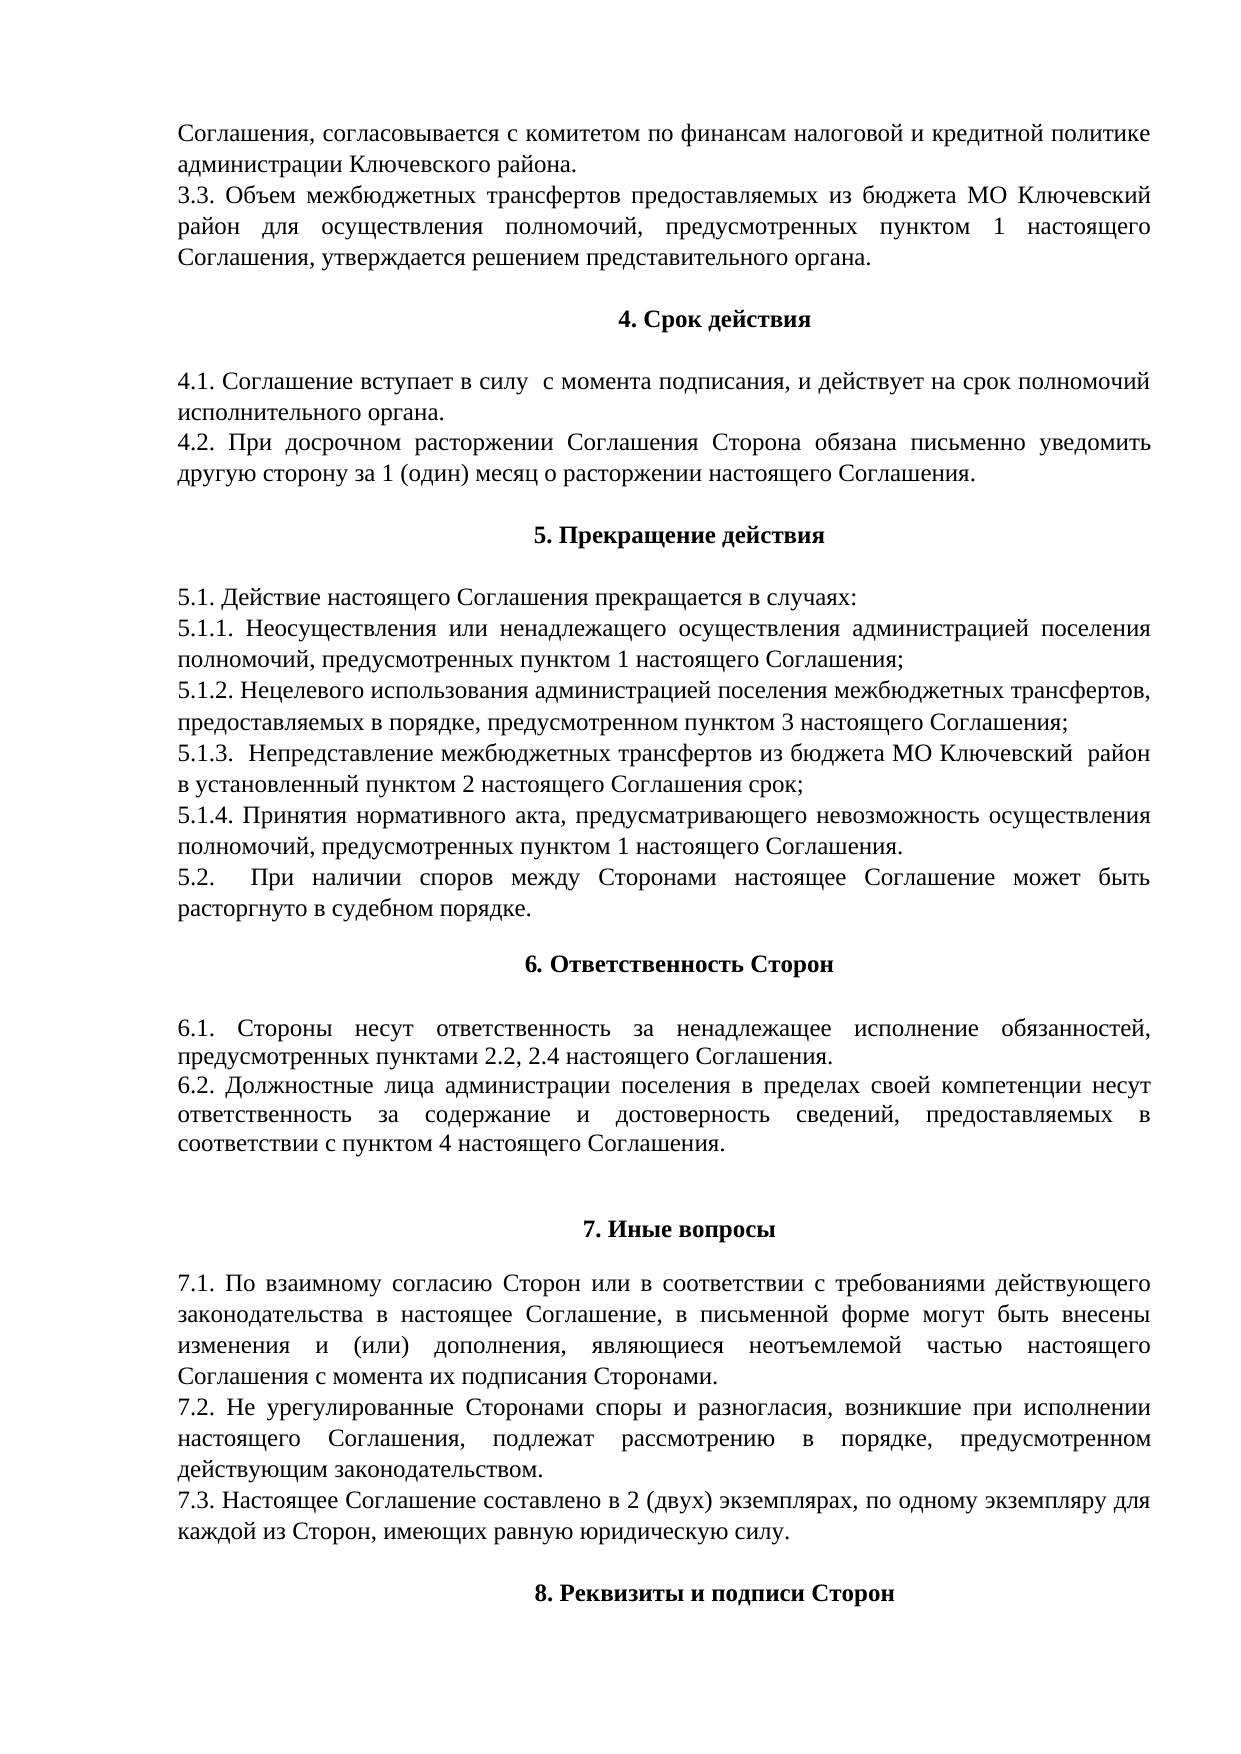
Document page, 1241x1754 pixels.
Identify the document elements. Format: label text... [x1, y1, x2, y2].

text 7.2. Не урегулированные Сторонами споры и разногласия, возникшие при исполнении настоящего Соглашения, подлежат рассмотрению в порядке, предусмотренном действующим законодательством. [177, 1392, 1152, 1483]
text 4.1. Соглашение вступает в силу с момента подписания, и действует на срок полномочий исполнительного органа. [177, 366, 1152, 426]
text 4.2. При досрочном расторжении Соглашения Сторона обязана письменно уведомить другую сторону за 1 (один) месяц о расторжении настоящего Соглашения. [177, 427, 1152, 487]
text 7.3. Настоящее Соглашение составлено в 2 (двух) экземплярах, по одному экземпляру для каждой из Сторон, имеющих равную юридическую силу. [177, 1485, 1152, 1545]
text 5. Прекращение действия [207, 520, 1152, 549]
text 7. Иные вопросы [207, 1214, 1152, 1243]
text 6.1. Стороны несут ответственность за ненадлежащее исполнение обязанностей, предусмотренных пунктами 2.2, 2.4 настоящего Соглашения. [177, 1013, 1152, 1070]
subtitle 6. Ответственность Сторон [207, 949, 1152, 978]
text 5.1.4. Принятия нормативного акта, предусматривающего невозможность осуществления полномочий, предусмотренных пунктом 1 настоящего Соглашения. [177, 800, 1152, 859]
text 5.1.3. Непредставление межбюджетных трансфертов из бюджета МО Ключевский район в установленный пунктом 2 настоящего Соглашения срок; [177, 738, 1152, 797]
text 5.1.2. Нецелевого использования администрацией поселения межбюджетных трансфертов, предоставляемых в порядке, предусмотренном пунктом 3 настоящего Соглашения; [177, 676, 1152, 735]
text 4. Срок действия [207, 304, 1152, 333]
text 5.1. Действие настоящего Соглашения прекращается в случаях: [177, 582, 1152, 611]
text 5.2. При наличии споров между Сторонами настоящее Соглашение может быть расторгнуто в судебном порядке. [177, 862, 1152, 922]
text 3.3. Объем межбюджетных трансфертов предоставляемых из бюджета МО Ключевский район для осуществления полномочий, предусмотренных пунктом 1 настоящего Соглашения, утверждается решением представительного органа. [177, 180, 1152, 271]
text 6.2. Должностные лица администрации поселения в пределах своей компетенции несут ответственность за содержание и достоверность сведений, предоставляемых в соответствии с пунктом 4 настоящего Соглашения. [177, 1070, 1152, 1156]
text 5.1.1. Неосуществления или ненадлежащего осуществления администрацией поселения полномочий, предусмотренных пунктом 1 настоящего Соглашения; [177, 613, 1152, 673]
text 8. Реквизиты и подписи Сторон [207, 1578, 1152, 1607]
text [177, 118, 1152, 178]
text 7.1. По взаимному согласию Сторон или в соответствии с требованиями действующего законодательства в настоящее Соглашение, в письменной форме могут быть внесены изменения и (или) дополнения, являющиеся неотъемлемой частью настоящего Соглашения с момента их подписания Сторонами. [177, 1268, 1152, 1389]
